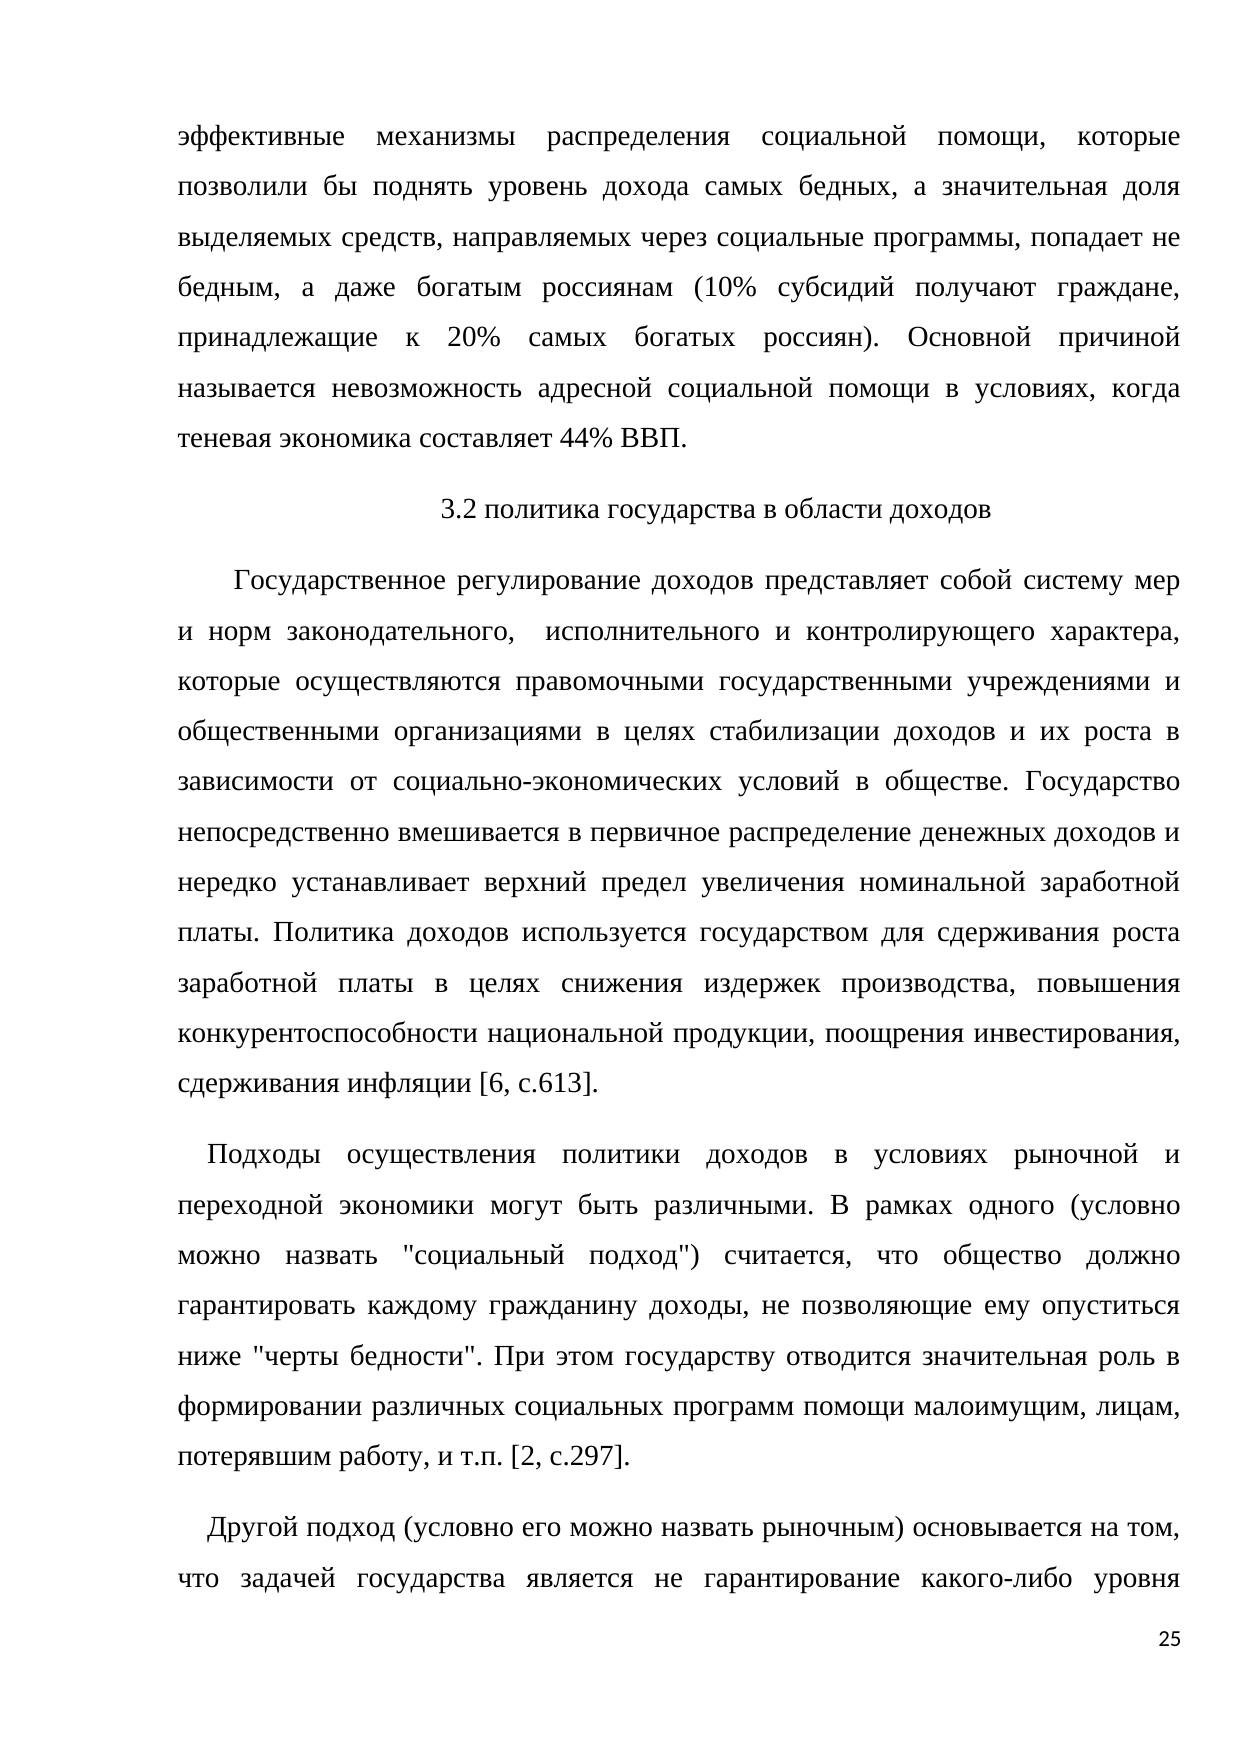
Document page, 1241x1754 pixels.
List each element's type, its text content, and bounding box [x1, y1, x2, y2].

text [177, 118, 1181, 453]
text 3.2 политика государства в области доходов [177, 491, 1181, 525]
text Подходы осуществления политики доходов в условиях рыночной и переходной экономики могут быть различными. В рамках одного (условно можно назвать "социальный подход") считается, что общество должно гарантировать каждому гражданину доходы, не позволяющие ему опуститься ниже "черты бедности". При этом государству отводится значительная роль в формировании различных социальных программ помощи малоимущим, лицам, потерявшим работу, и т.п. [2, с.297]. [177, 1137, 1181, 1472]
text Государственное регулирование доходов представляет собой систему мер и норм законодательного, исполнительного и контролирующего характера, которые осуществляются правомочными государственными учреждениями и общественными организациями в целях стабилизации доходов и их роста в зависимости от социально-экономических условий в обществе. Государство непосредственно вмешивается в первичное распределение денежных доходов и нередко устанавливает верхний предел увеличения номинальной заработной платы. Политика доходов используется государством для сдерживания роста заработной платы в целях снижения издержек производства, повышения конкурентоспособности национальной продукции, поощрения инвестирования, сдерживания инфляции [6, с.613]. [177, 562, 1181, 1099]
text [177, 1509, 1181, 1593]
